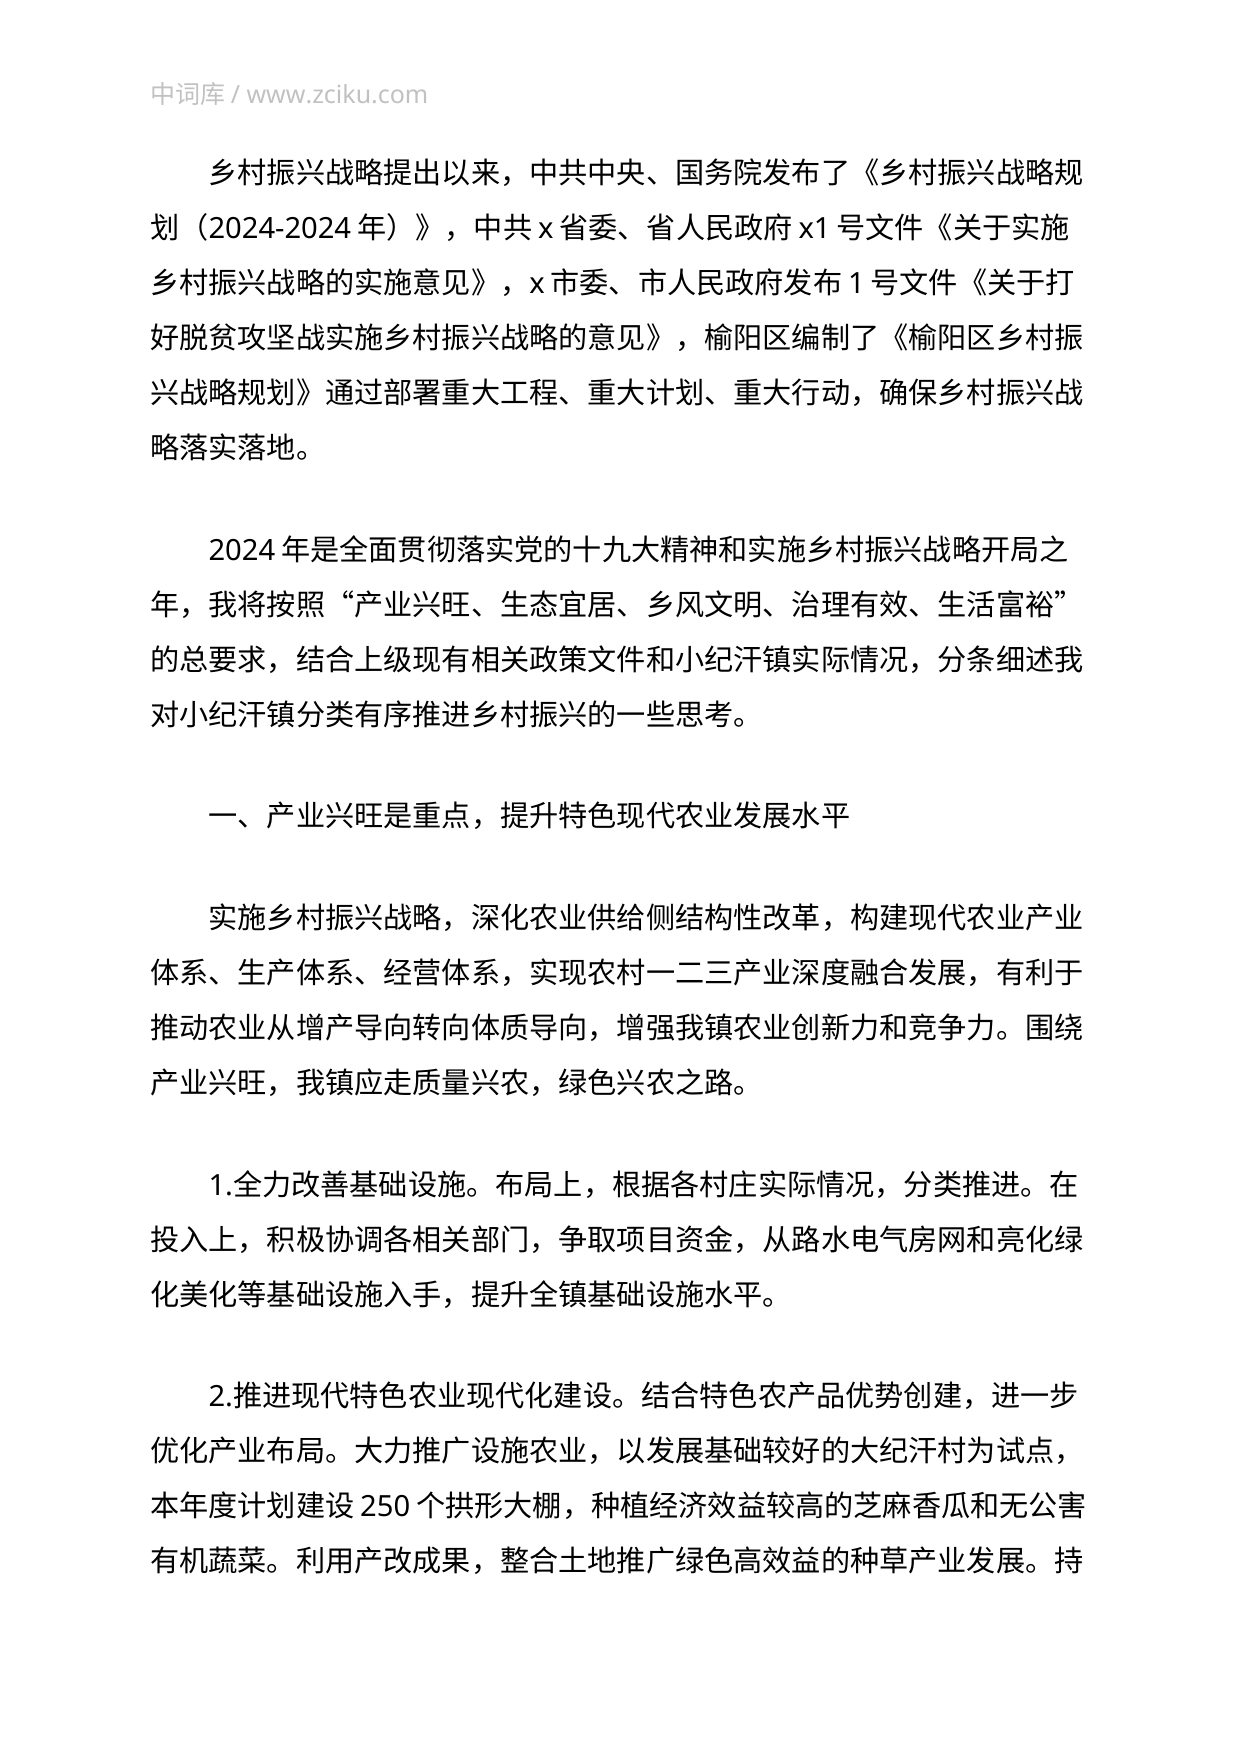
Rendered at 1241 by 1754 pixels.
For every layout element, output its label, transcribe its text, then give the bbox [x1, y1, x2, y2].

text 一、产业兴旺是重点，提升特色现代农业发展水平 [150, 793, 1090, 835]
text 2024年是全面贯彻落实党的十九大精神和实施乡村振兴战略开局之年，我将按照“产业兴旺、生态宜居、乡风文明、治理有效、生活富裕”的总要求，结合上级现有相关政策文件和小纪汗镇实际情况，分条细述我对小纪汗镇分类有序推进乡村振兴的一些思考。 [150, 526, 1090, 733]
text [150, 1373, 1090, 1580]
text 1.全力改善基础设施。布局上，根据各村庄实际情况，分类推进。在投入上，积极协调各相关部门，争取项目资金，从路水电气房网和亮化绿化美化等基础设施入手，提升全镇基础设施水平。 [150, 1161, 1090, 1313]
text 乡村振兴战略提出以来，中共中央、国务院发布了《乡村振兴战略规划（2024-2024年）》，中共x省委、省人民政府x1号文件《关于实施乡村振兴战略的实施意见》，x市委、市人民政府发布1号文件《关于打好脱贫攻坚战实施乡村振兴战略的意见》，榆阳区编制了《榆阳区乡村振兴战略规划》通过部署重大工程、重大计划、重大行动，确保乡村振兴战略落实落地。 [150, 150, 1090, 467]
text 实施乡村振兴战略，深化农业供给侧结构性改革，构建现代农业产业体系、生产体系、经营体系，实现农村一二三产业深度融合发展，有利于推动农业从增产导向转向体质导向，增强我镇农业创新力和竞争力。围绕产业兴旺，我镇应走质量兴农，绿色兴农之路。 [150, 895, 1090, 1102]
